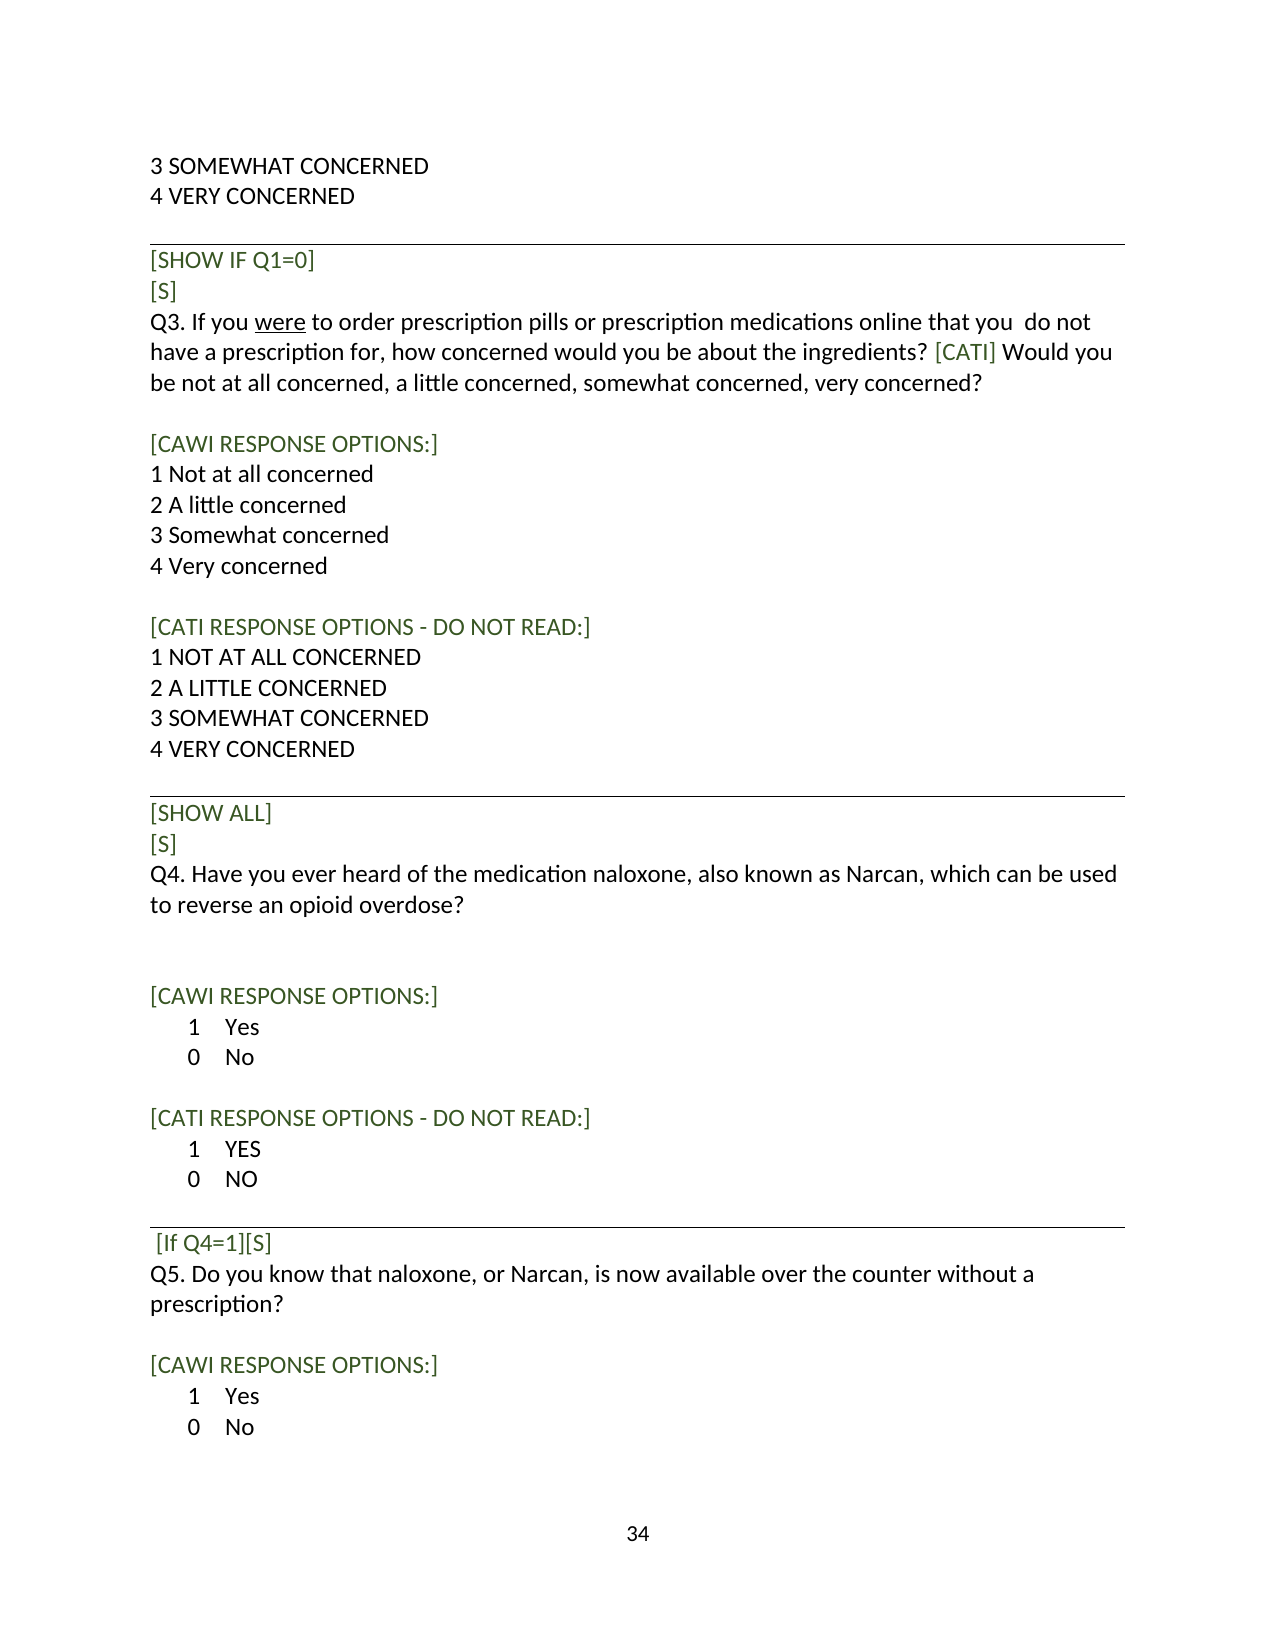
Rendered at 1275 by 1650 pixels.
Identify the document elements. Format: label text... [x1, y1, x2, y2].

text 3 Somewhat concerned [150, 519, 1125, 550]
text [CATI RESPONSE OPTIONS - DO NOT READ:] [150, 611, 1125, 641]
text [If Q4=1][S] [150, 1228, 1125, 1258]
text 2 A little concerned [150, 489, 1125, 519]
text 2 A LITTLE CONCERNED [150, 672, 1125, 702]
text 3 SOMEWHAT CONCERNED [150, 702, 1125, 733]
text [S] [150, 828, 1125, 858]
text [CATI RESPONSE OPTIONS - DO NOT READ:] [150, 1102, 1125, 1133]
text [SHOW ALL] [150, 797, 1125, 828]
text 0 NO [150, 1163, 1125, 1194]
text [CAWI RESPONSE OPTIONS:] [150, 428, 1125, 458]
text 0 No [187, 1411, 1125, 1441]
text 1 YES [187, 1133, 1125, 1163]
text 3 SOMEWHAT CONCERNED [150, 150, 1125, 181]
text [S] [150, 275, 1125, 306]
text Q3. If you were to order prescription pills or prescription medications online that you do not have a prescription for, how concerned would you be about the ingredients? [CATI] Would you be not at all concerned, a little concerned, somewhat concerned, very concerned? [150, 306, 1125, 397]
text 1 Yes [187, 1011, 1125, 1041]
text 0 No [187, 1041, 1125, 1072]
text 1 Not at all concerned [150, 458, 1125, 489]
text 4 VERY CONCERNED [150, 733, 1125, 763]
text [CAWI RESPONSE OPTIONS:] [150, 980, 1125, 1011]
text [SHOW IF Q1=0] [150, 245, 1125, 275]
text 1 Yes [187, 1380, 1125, 1411]
text 4 Very concerned [150, 550, 1125, 580]
list Q5. Do you know that naloxone, or Narcan, is now available over the counter without a prescription? [150, 1258, 1125, 1319]
text 4 VERY CONCERNED [150, 181, 1125, 211]
text 1 NOT AT ALL CONCERNED [150, 641, 1125, 672]
text Q4. Have you ever heard of the medication naloxone, also known as Narcan, which can be used to reverse an opioid overdose? [150, 858, 1125, 919]
text [CAWI RESPONSE OPTIONS:] [150, 1350, 1125, 1380]
